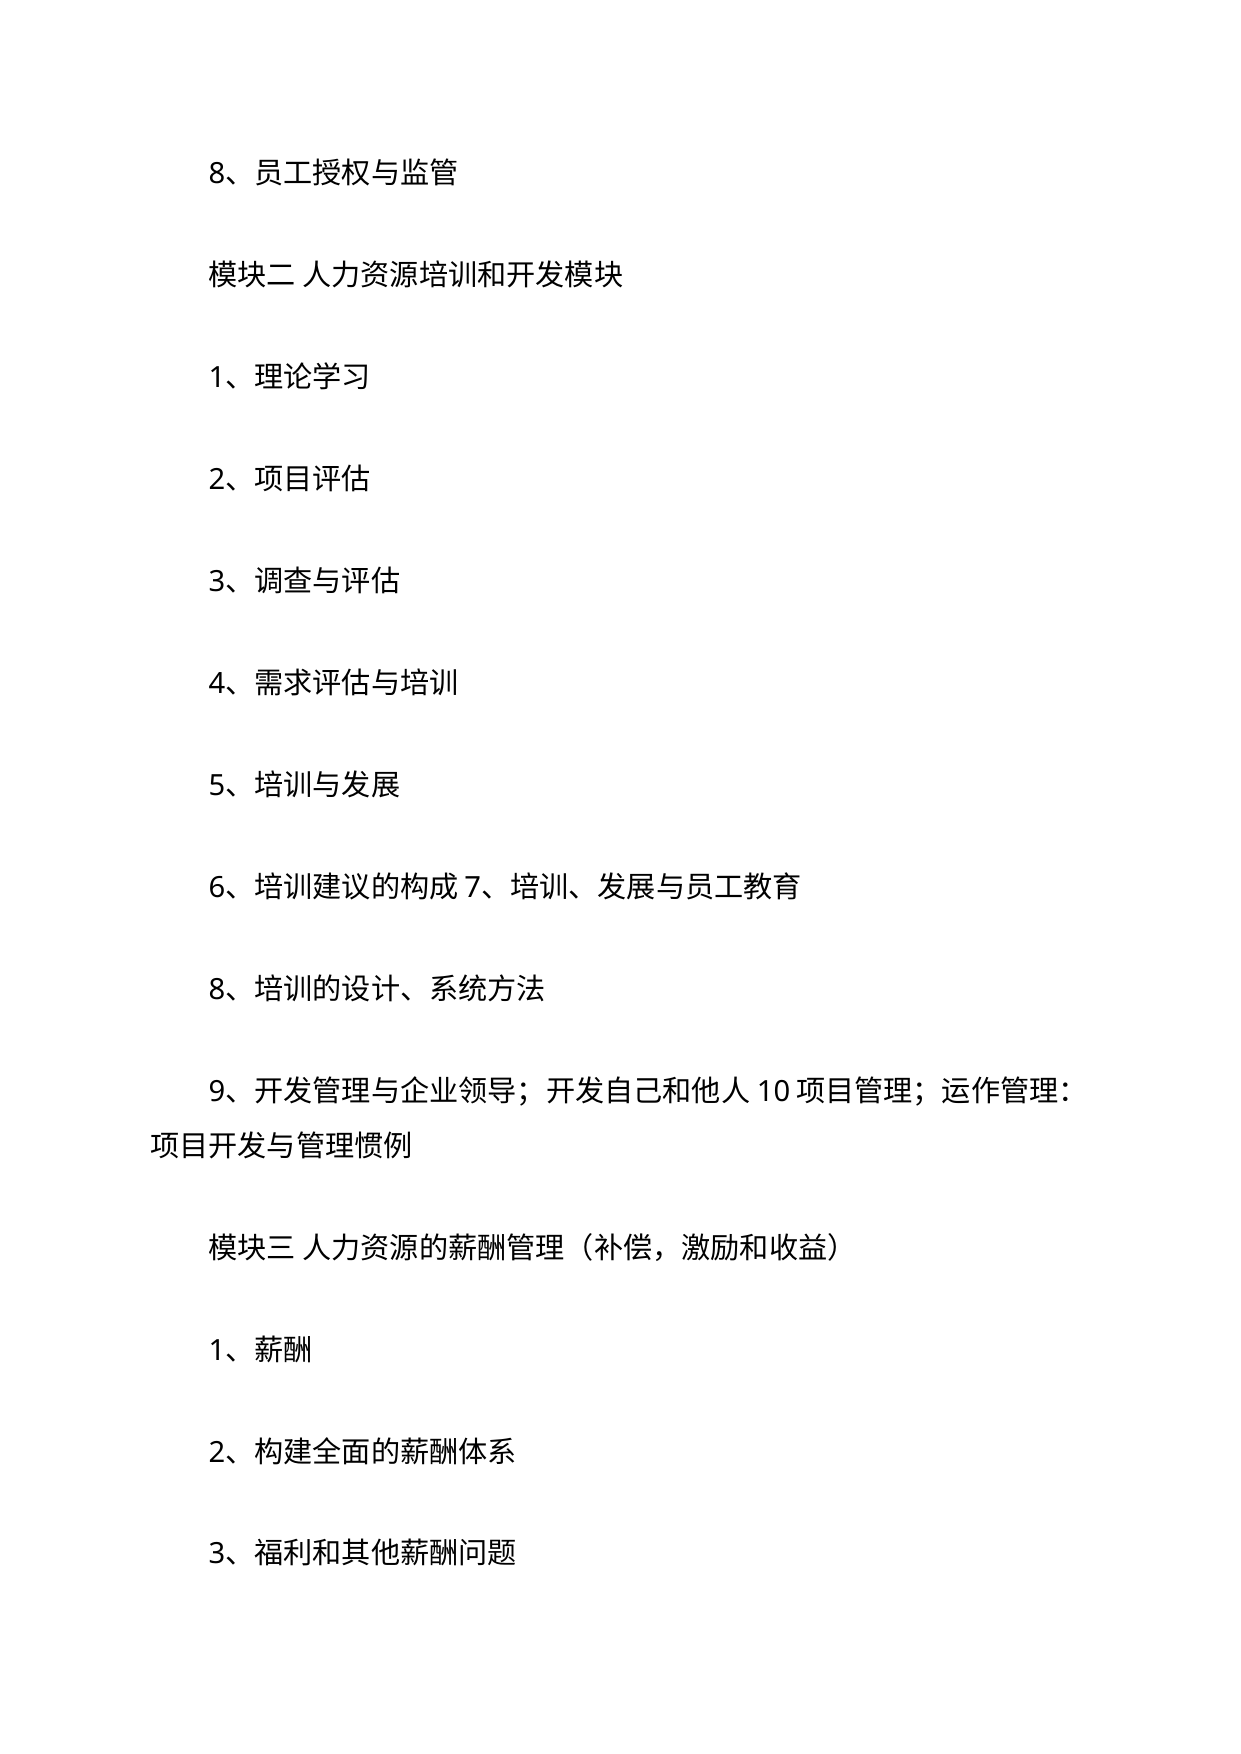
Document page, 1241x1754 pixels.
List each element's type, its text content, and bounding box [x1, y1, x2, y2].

text 8、员工授权与监管 [150, 150, 1090, 192]
text 模块三 人力资源的薪酬管理（补偿，激励和收益） [150, 1224, 1090, 1267]
text 2、项目评估 [150, 456, 1090, 498]
text 3、调查与评估 [150, 558, 1090, 600]
text 9、开发管理与企业领导；开发自己和他人 10项目管理；运作管理：项目开发与管理惯例 [150, 1068, 1090, 1165]
text 3、福利和其他薪酬问题 [150, 1530, 1090, 1572]
text 4、需求评估与培训 [150, 660, 1090, 702]
text 1、理论学习 [150, 354, 1090, 396]
text 1、薪酬 [150, 1326, 1090, 1368]
text 模块二 人力资源培训和开发模块 [150, 252, 1090, 294]
text 8、培训的设计、系统方法 [150, 966, 1090, 1008]
text 5、培训与发展 [150, 762, 1090, 804]
text 2、构建全面的薪酬体系 [150, 1428, 1090, 1471]
text 6、培训建议的构成7、培训、发展与员工教育 [150, 864, 1090, 906]
